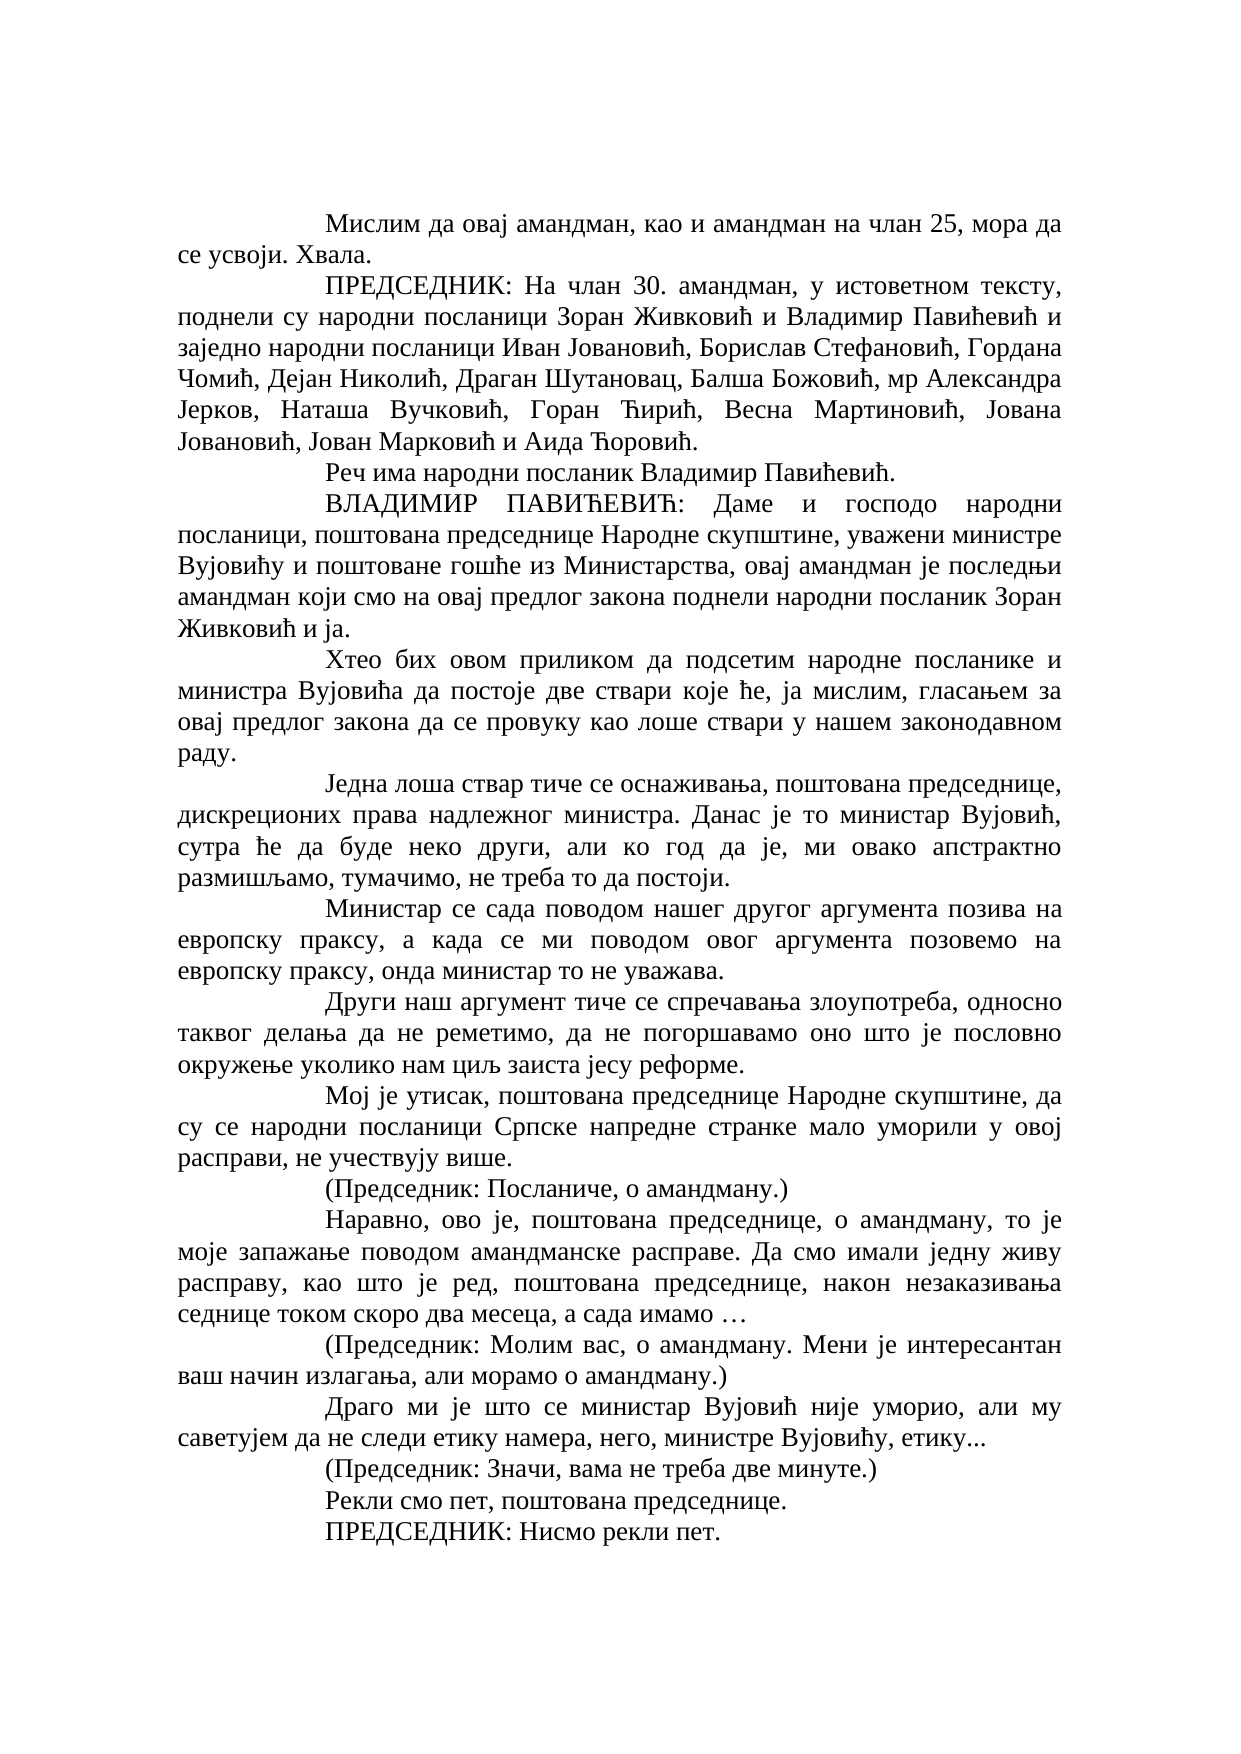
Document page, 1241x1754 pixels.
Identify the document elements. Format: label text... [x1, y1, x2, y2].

text Мој је утисак, поштована председнице Народне скупштине, да су се народни посланици Српске напредне странке мало уморили у овој расправи, не учествују више. [177, 1079, 1063, 1172]
text Реч има народни посланик Владимир Павићевић. [177, 456, 1063, 487]
text Други наш аргумент тиче се спречавања злоупотреба, односно таквог делања да не реметимо, да не погоршавамо оно што је пословно окружење уколико нам циљ заиста јесу реформе. [177, 985, 1063, 1079]
text Хтео бих овом приликом да подсетим народне посланике и министра Вујовића да постоје две ствари које ће, ја мислим, гласањем за овај предлог закона да се провуку као лоше ствари у нашем законодавном раду. [177, 643, 1063, 767]
text Једна лоша ствар тиче се оснаживања, поштована председнице, дискреционих права надлежног министра. Данас је то министар Вујовић, сутра ће да буде неко други, али ко год да је, ми овако апстрактно размишљамо, тумачимо, не треба то да постоји. [177, 767, 1063, 892]
text (Председник: Молим вас, о амандману. Мени је интересантан ваш начин излагања, али морамо о амандману.) [177, 1328, 1063, 1390]
text ПРЕДСЕДНИК: Нисмо рекли пет. [177, 1515, 1063, 1546]
text Наравно, ово је, поштована председнице, о амандману, то је моје запажање поводом амандманске расправе. Да смо имали једну живу расправу, као што је ред, поштована председнице, након незаказивања седнице током скоро два месеца, а сада имамо … [177, 1203, 1063, 1328]
text (Председник: Значи, вама не треба две минуте.) [177, 1453, 1063, 1484]
text (Председник: Посланиче, о амандману.) [177, 1172, 1063, 1203]
text Рекли смо пет, поштована председнице. [177, 1484, 1063, 1515]
text Министар се сада поводом нашег другог аргумента позива на европску праксу, а када се ми поводом овог аргумента позовемо на европску праксу, онда министар то не уважава. [177, 892, 1063, 985]
text Драго ми је што се министар Вујовић није уморио, али му саветујем да не следи етику намера, него, министре Вујовићу, етику... [177, 1390, 1063, 1453]
text ПРЕДСЕДНИК: На члан 30. амандман, у истоветном тексту, поднели су народни посланици Зоран Живковић и Владимир Павићевић и заједно народни посланици Иван Јовановић, Борислав Стефановић, Гордана Чомић, Дејан Николић, Драган Шутановац, Балша Божовић, мр Александра Јерков, Наташа Вучковић, Горан Ћирић, Весна Мартиновић, Јована Јовановић, Јован Марковић и Аида Ћоровић. [177, 269, 1063, 456]
text Мислим да овај амандман, као и амандман на члан 25, мора да се усвоји. Хвала. [177, 207, 1063, 269]
text ВЛАДИМИР ПАВИЋЕВИЋ: Даме и господо народни посланици, поштована председнице Народне скупштине, уважени министре Вујовићу и поштоване гошће из Министарства, овај амандман је последњи амандман који смо на овај предлог закона поднели народни посланик Зоран Живковић и ја. [177, 487, 1063, 643]
